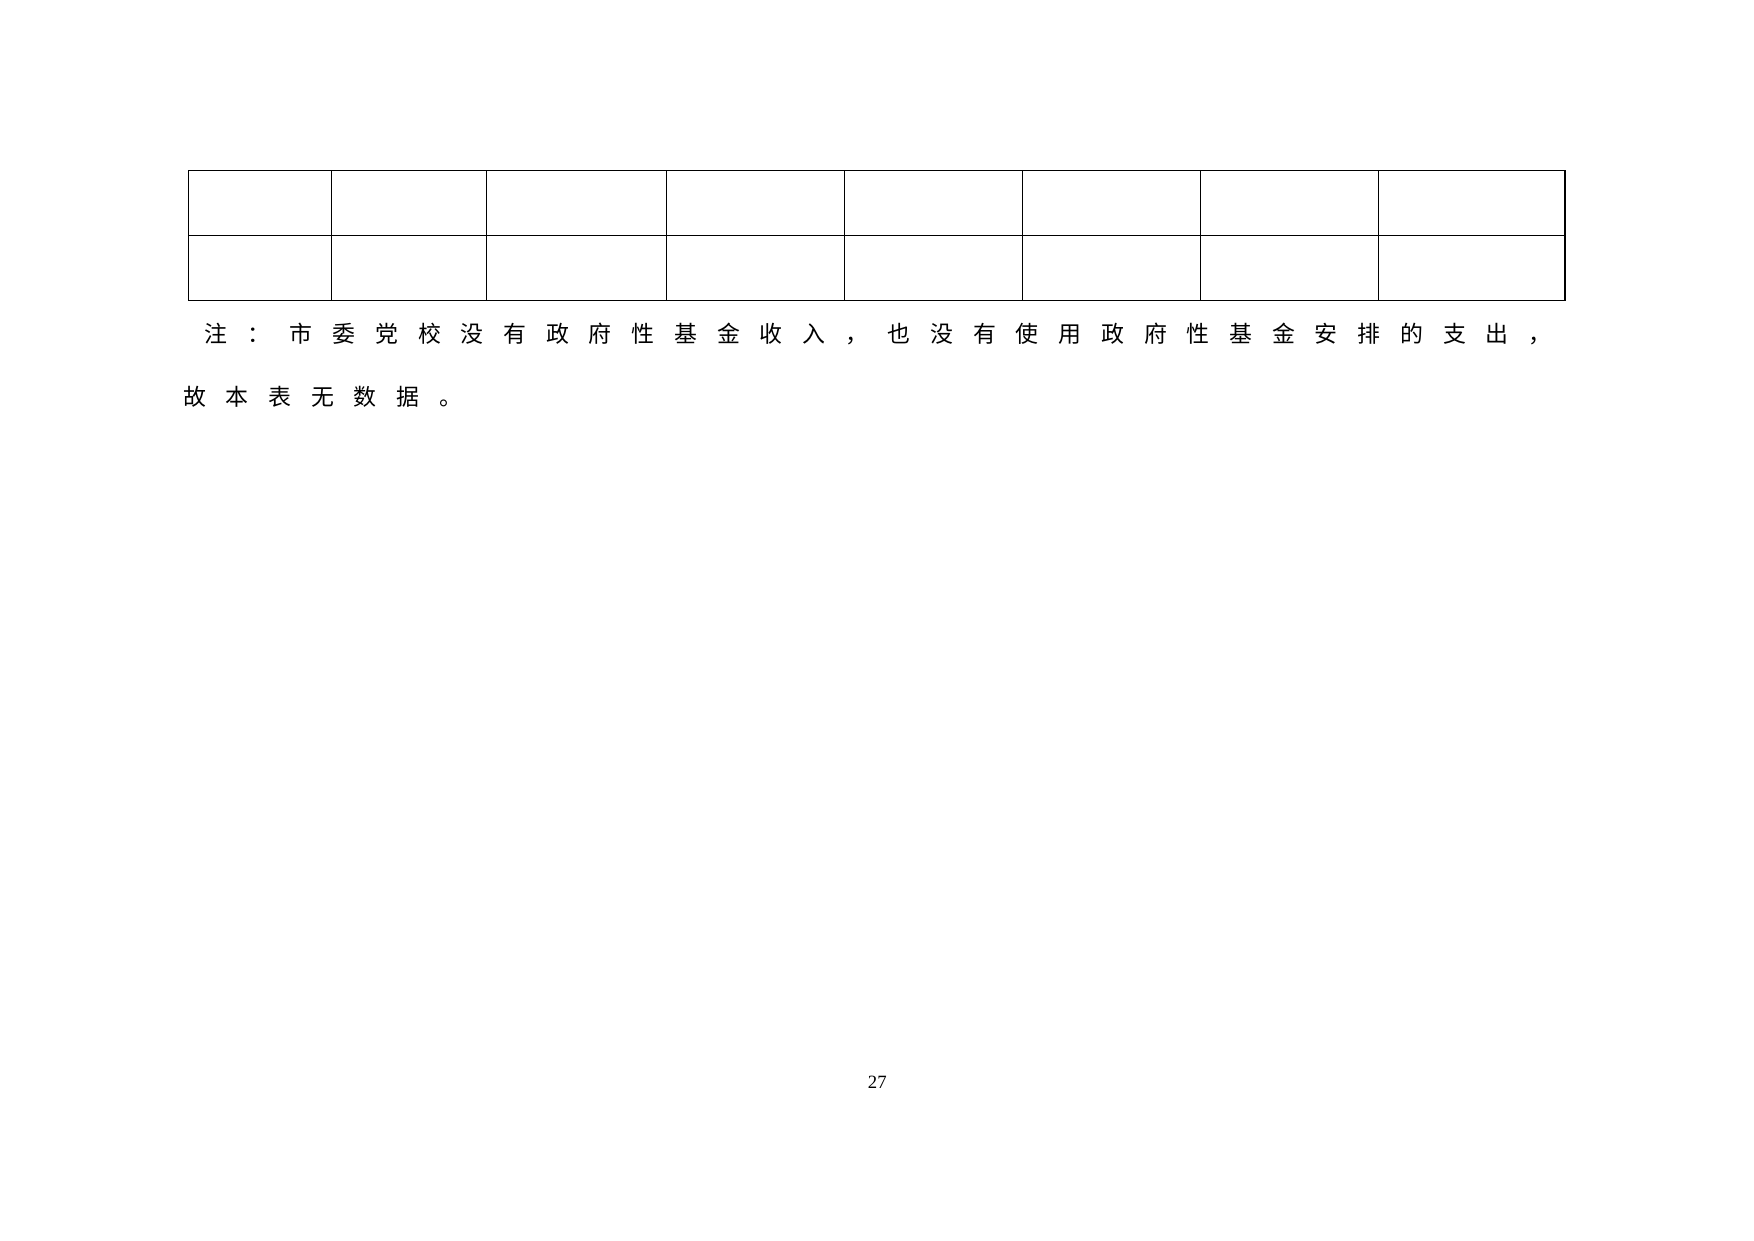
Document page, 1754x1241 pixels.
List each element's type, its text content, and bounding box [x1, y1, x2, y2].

table_cell [845, 236, 1022, 299]
table_cell [667, 171, 844, 235]
table_cell [487, 236, 666, 299]
table_cell [487, 171, 666, 235]
table_cell [845, 171, 1022, 235]
table_cell [332, 236, 486, 299]
table_cell [189, 236, 331, 299]
table_cell [1379, 236, 1564, 299]
table_cell [667, 236, 844, 299]
table_cell [1023, 236, 1200, 299]
table_cell [1379, 171, 1564, 235]
text 注：市委党校没有政府性基金收入，也没有使用政府性基金安排的支出，故本表无数据。 [183, 301, 1571, 428]
table_cell [1023, 171, 1200, 235]
table_cell [1201, 171, 1378, 235]
table_cell [189, 171, 331, 235]
table_cell [332, 171, 486, 235]
table_cell [1201, 236, 1378, 299]
